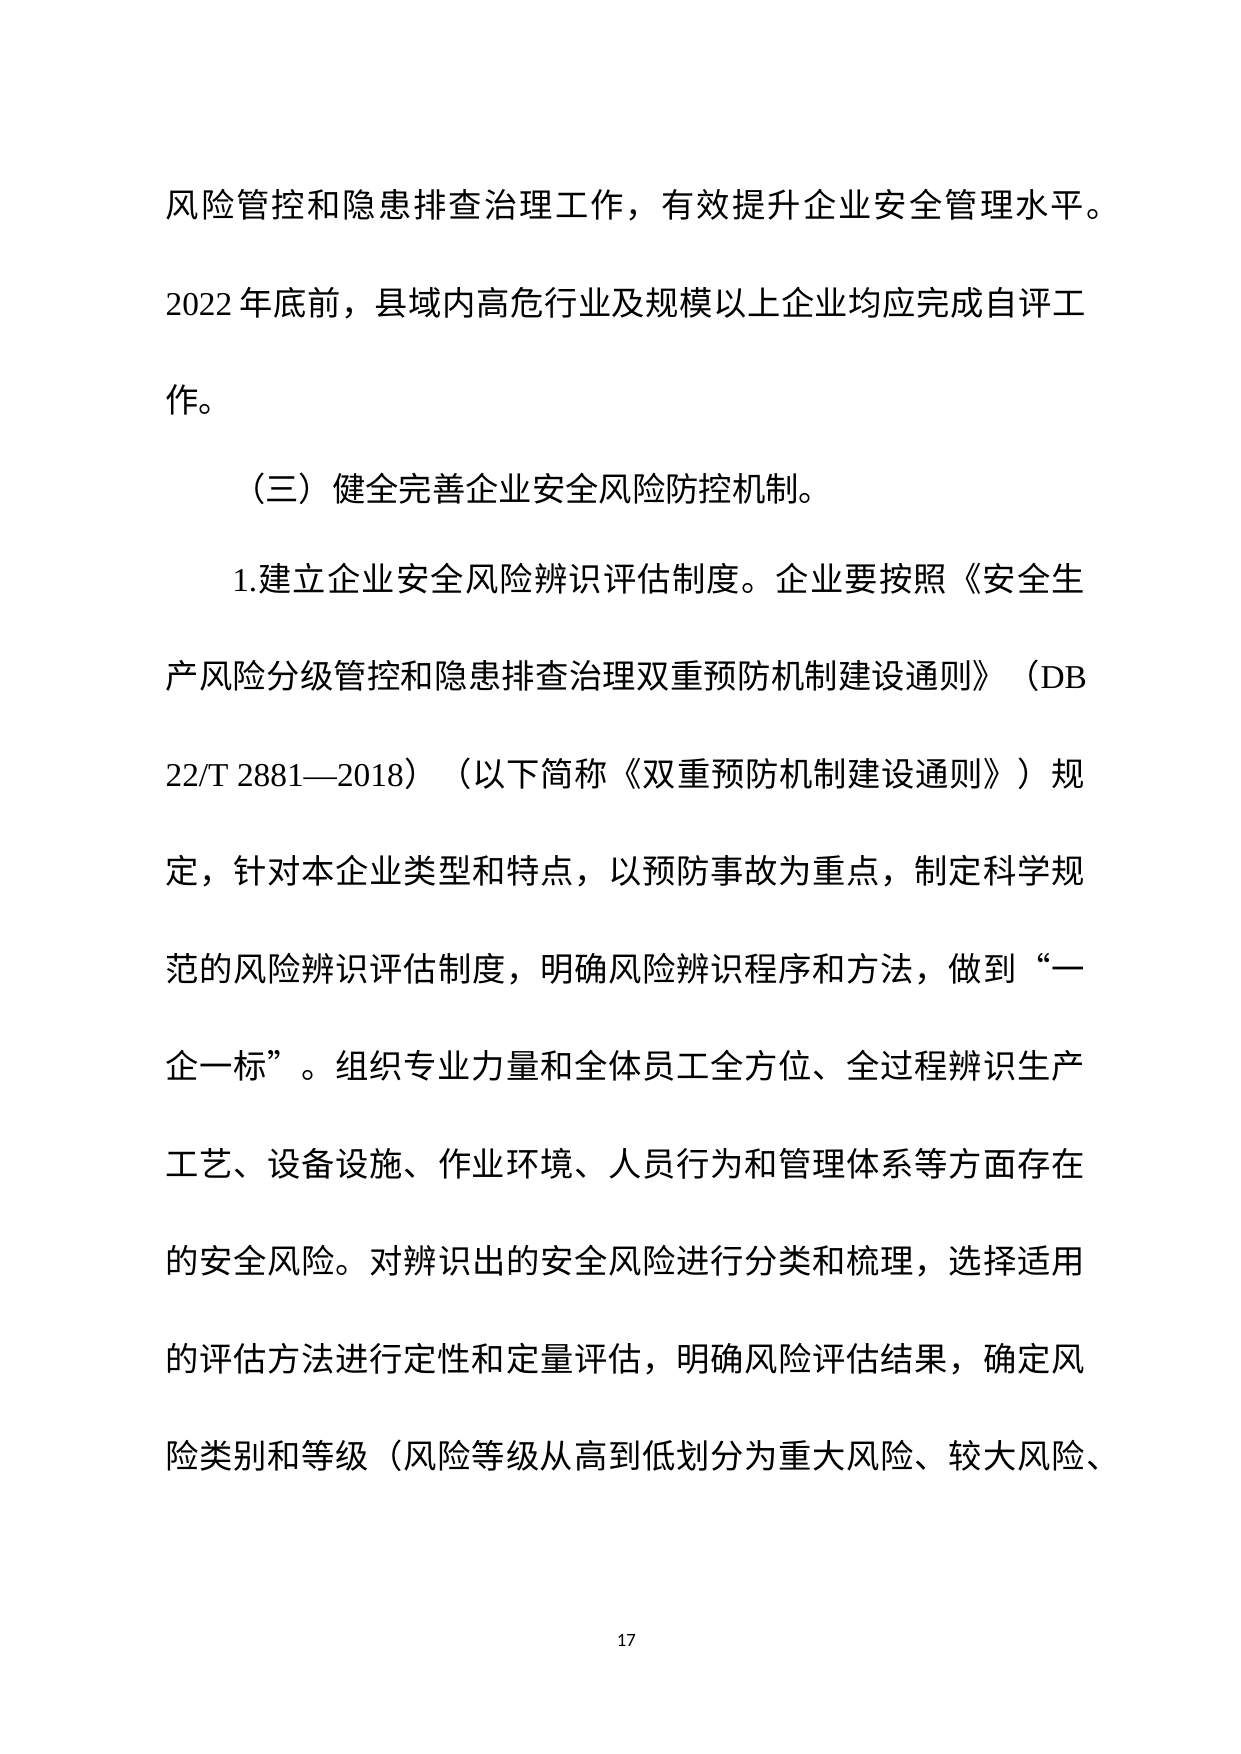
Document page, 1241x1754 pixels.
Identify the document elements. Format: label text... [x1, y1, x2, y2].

text （三）健全完善企业安全风险防控机制。 [165, 455, 1087, 520]
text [165, 544, 1087, 1486]
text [165, 171, 1087, 431]
